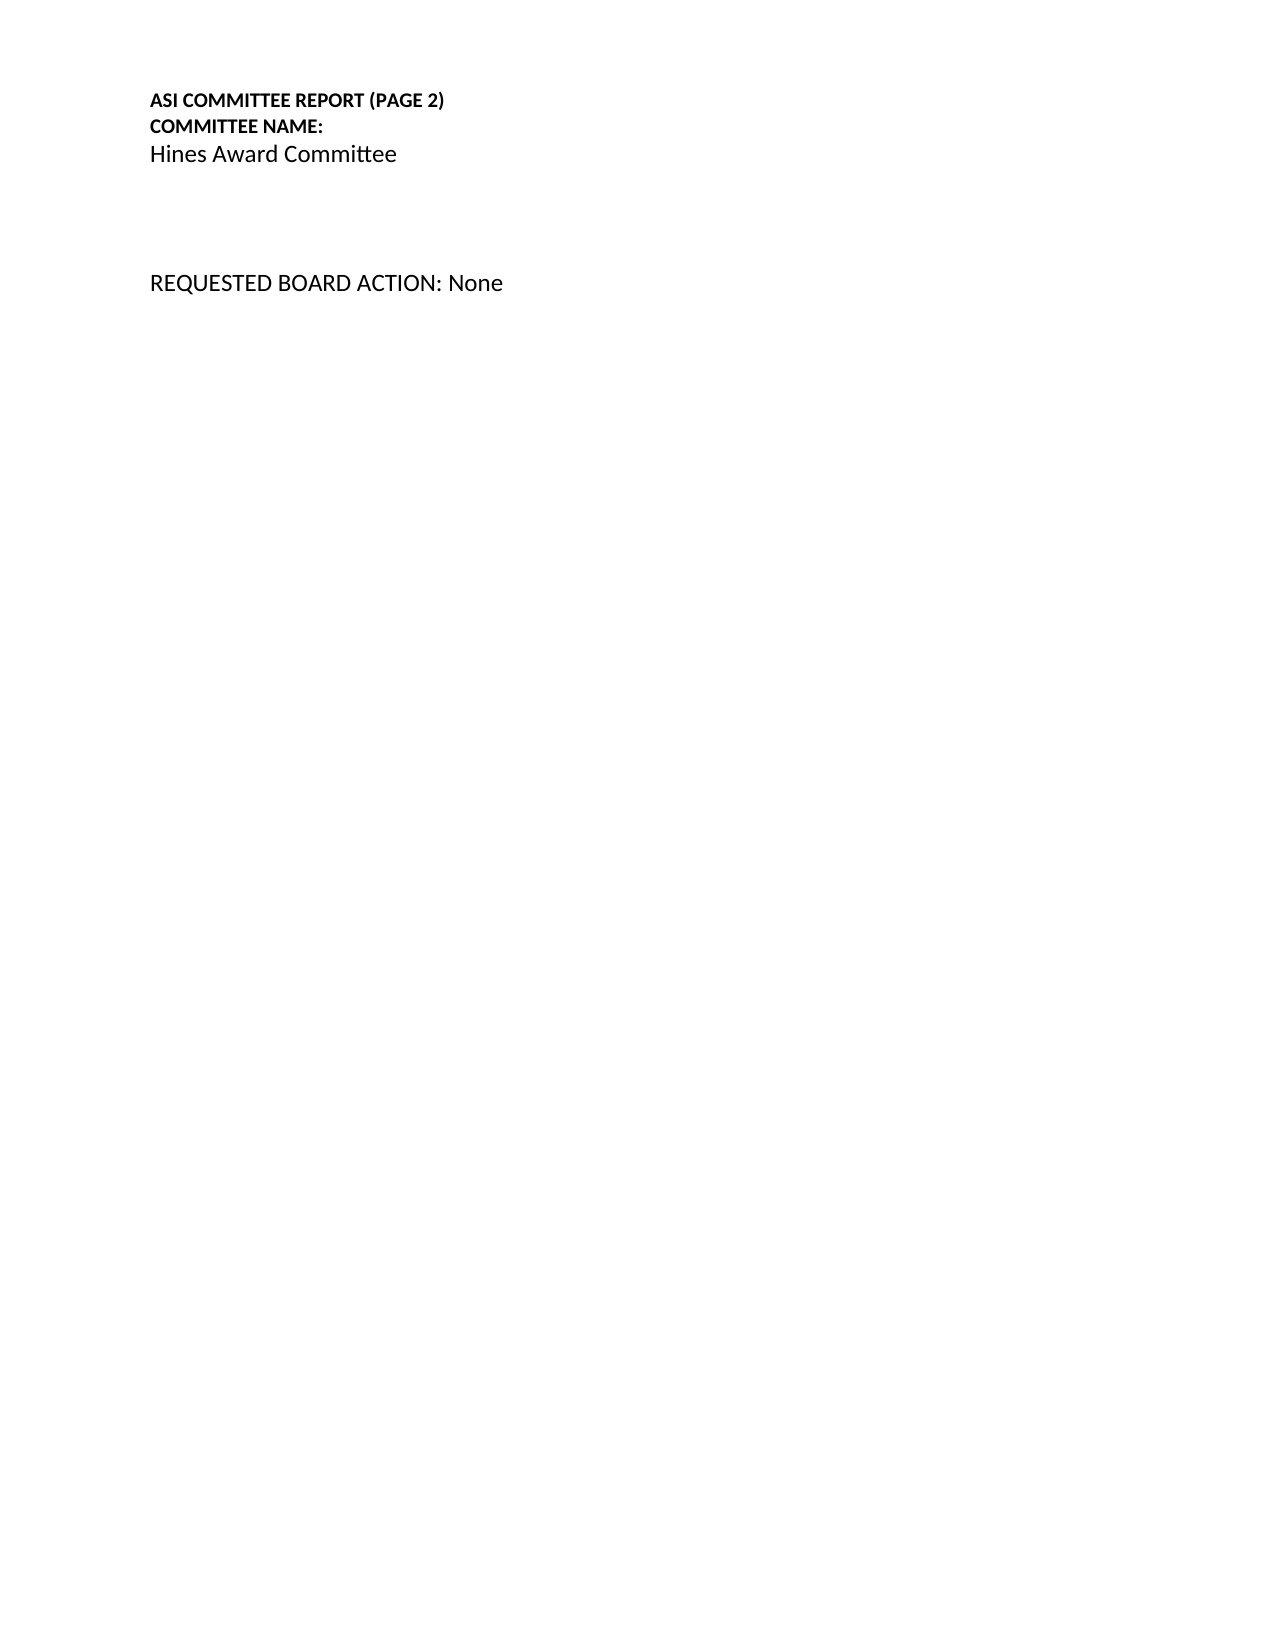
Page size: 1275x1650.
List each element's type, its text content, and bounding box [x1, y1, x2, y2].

text REQUESTED BOARD ACTION: None [150, 267, 1125, 298]
text Hines Award Committee [150, 138, 1125, 169]
